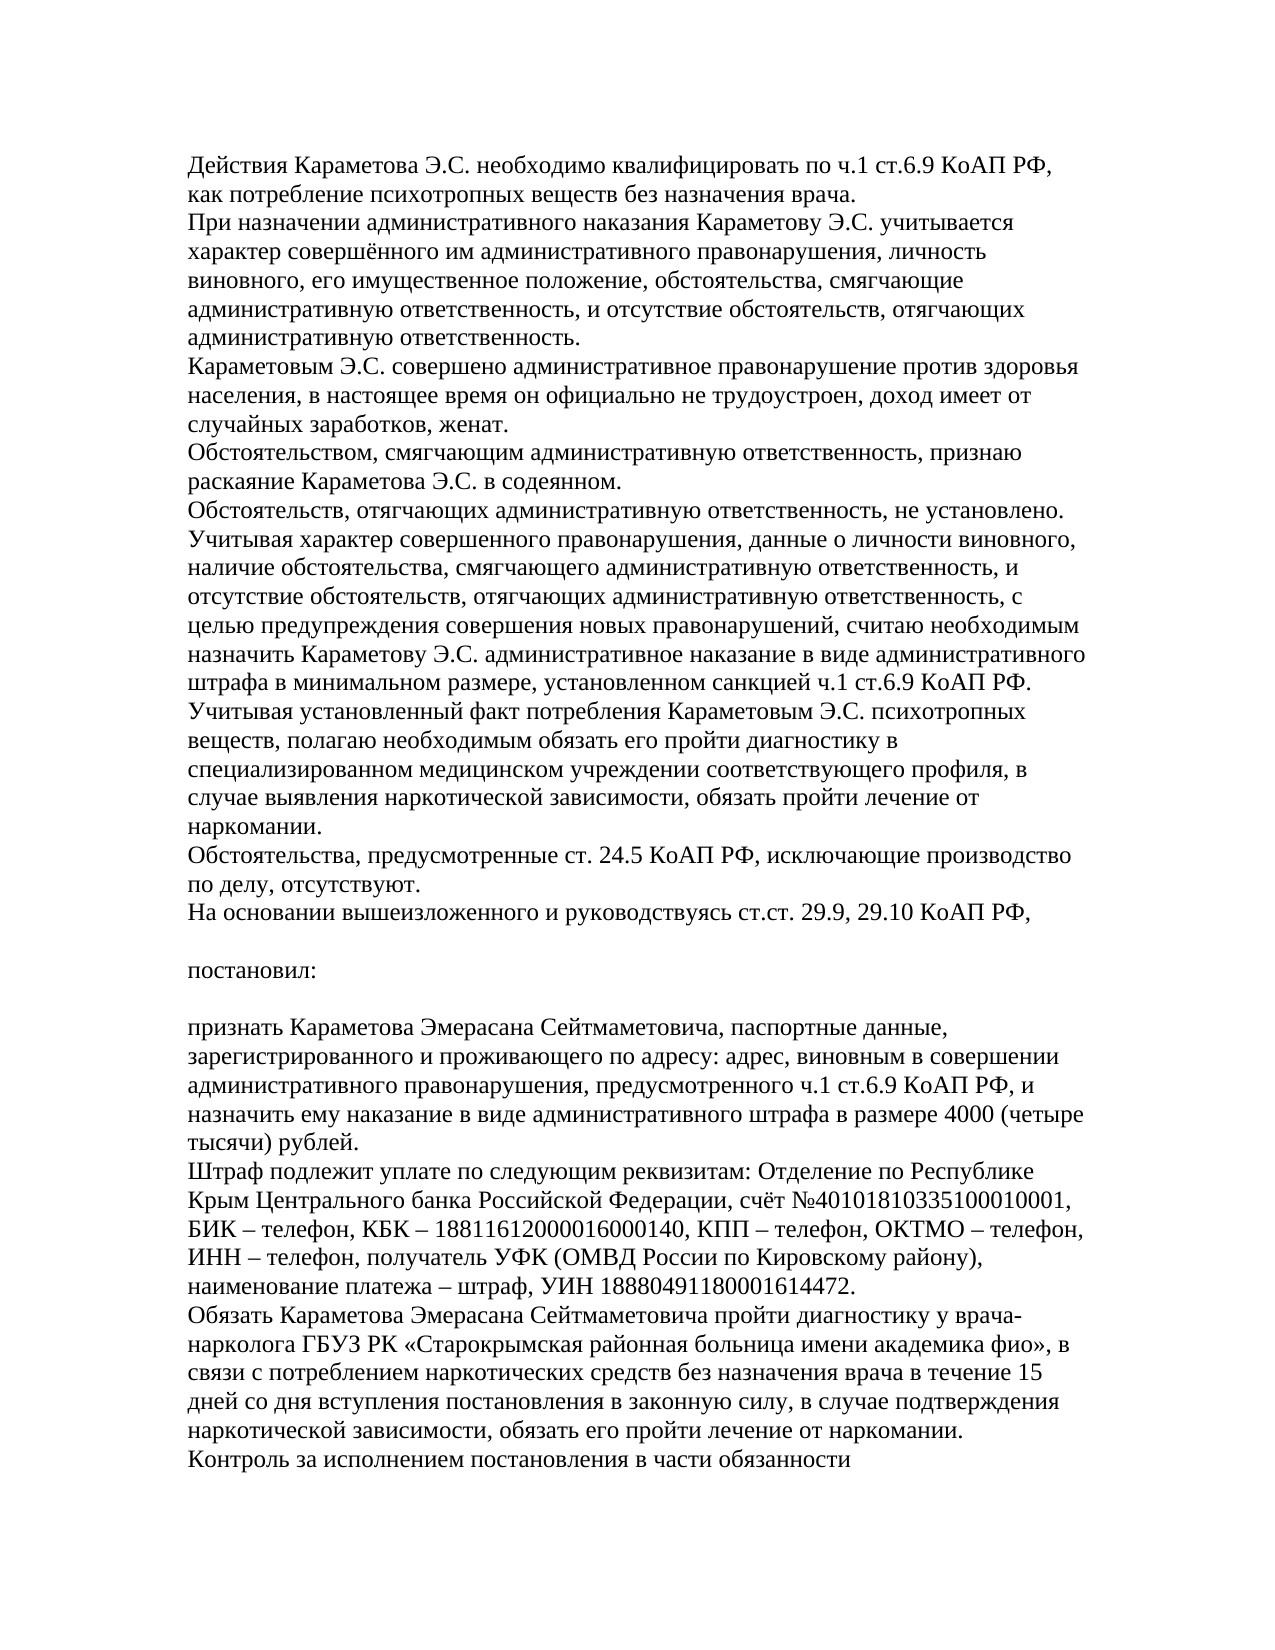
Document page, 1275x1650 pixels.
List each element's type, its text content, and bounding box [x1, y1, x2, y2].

text Обязать Караметова Эмерасана Сейтмаметовича пройти диагностику у врача-нарколога ГБУЗ РК «Старокрымская районная больница имени академика фио», в связи с потреблением наркотических средств без назначения врача в течение 15 дней со дня вступления постановления в законную силу, в случае подтверждения наркотической зависимости, обязать его пройти лечение от наркомании. [187, 1300, 1087, 1444]
text Действия Караметова Э.С. необходимо квалифицировать по ч.1 ст.6.9 КоАП РФ, как потребление психотропных веществ без назначения врача. [187, 150, 1087, 207]
text Учитывая характер совершенного правонарушения, данные о личности виновного, наличие обстоятельства, смягчающего административную ответственность, и отсутствие обстоятельств, отягчающих административную ответственность, с целью предупреждения совершения новых правонарушений, считаю необходимым назначить Караметову Э.С. административное наказание в виде административного штрафа в минимальном размере, установленном санкцией ч.1 ст.6.9 КоАП РФ. [187, 524, 1087, 696]
text Штраф подлежит уплате по следующим реквизитам: Отделение по Республике Крым Центрального банка Российской Федерации, счёт №40101810335100010001, БИК – телефон, КБК – 18811612000016000140, КПП – телефон, ОКТМО – телефон, ИНН – телефон, получатель УФК (ОМВД России по Кировскому району), наименование платежа – штраф, УИН 18880491180001614472. [187, 1156, 1087, 1300]
text Учитывая установленный факт потребления Караметовым Э.С. психотропных веществ, полагаю необходимым обязать его пройти диагностику в специализированном медицинском учреждении соответствующего профиля, в случае выявления наркотической зависимости, обязать пройти лечение от наркомании. [187, 696, 1087, 840]
text постановил: [187, 955, 1087, 984]
text На основании вышеизложенного и руководствуясь ст.ст. 29.9, 29.10 КоАП РФ, [187, 897, 1087, 926]
text Контроль за исполнением постановления в части обязанности [187, 1444, 1087, 1472]
text Обстоятельством, смягчающим административную ответственность, признаю раскаяние Караметова Э.С. в содеянном. [187, 437, 1087, 495]
text признать Караметова Эмерасана Сейтмаметовича, паспортные данные, зарегистрированного и проживающего по адресу: адрес, виновным в совершении административного правонарушения, предусмотренного ч.1 ст.6.9 КоАП РФ, и назначить ему наказание в виде административного штрафа в размере 4000 (четыре тысячи) рублей. [187, 1012, 1087, 1156]
text Обстоятельства, предусмотренные ст. 24.5 КоАП РФ, исключающие производство по делу, отсутствуют. [187, 840, 1087, 897]
text Обстоятельств, отягчающих административную ответственность, не установлено. [187, 495, 1087, 524]
text Караметовым Э.С. совершено административное правонарушение против здоровья населения, в настоящее время он официально не трудоустроен, доход имеет от случайных заработков, женат. [187, 351, 1087, 437]
text При назначении административного наказания Караметову Э.С. учитывается характер совершённого им административного правонарушения, личность виновного, его имущественное положение, обстоятельства, смягчающие административную ответственность, и отсутствие обстоятельств, отягчающих административную ответственность. [187, 207, 1087, 351]
